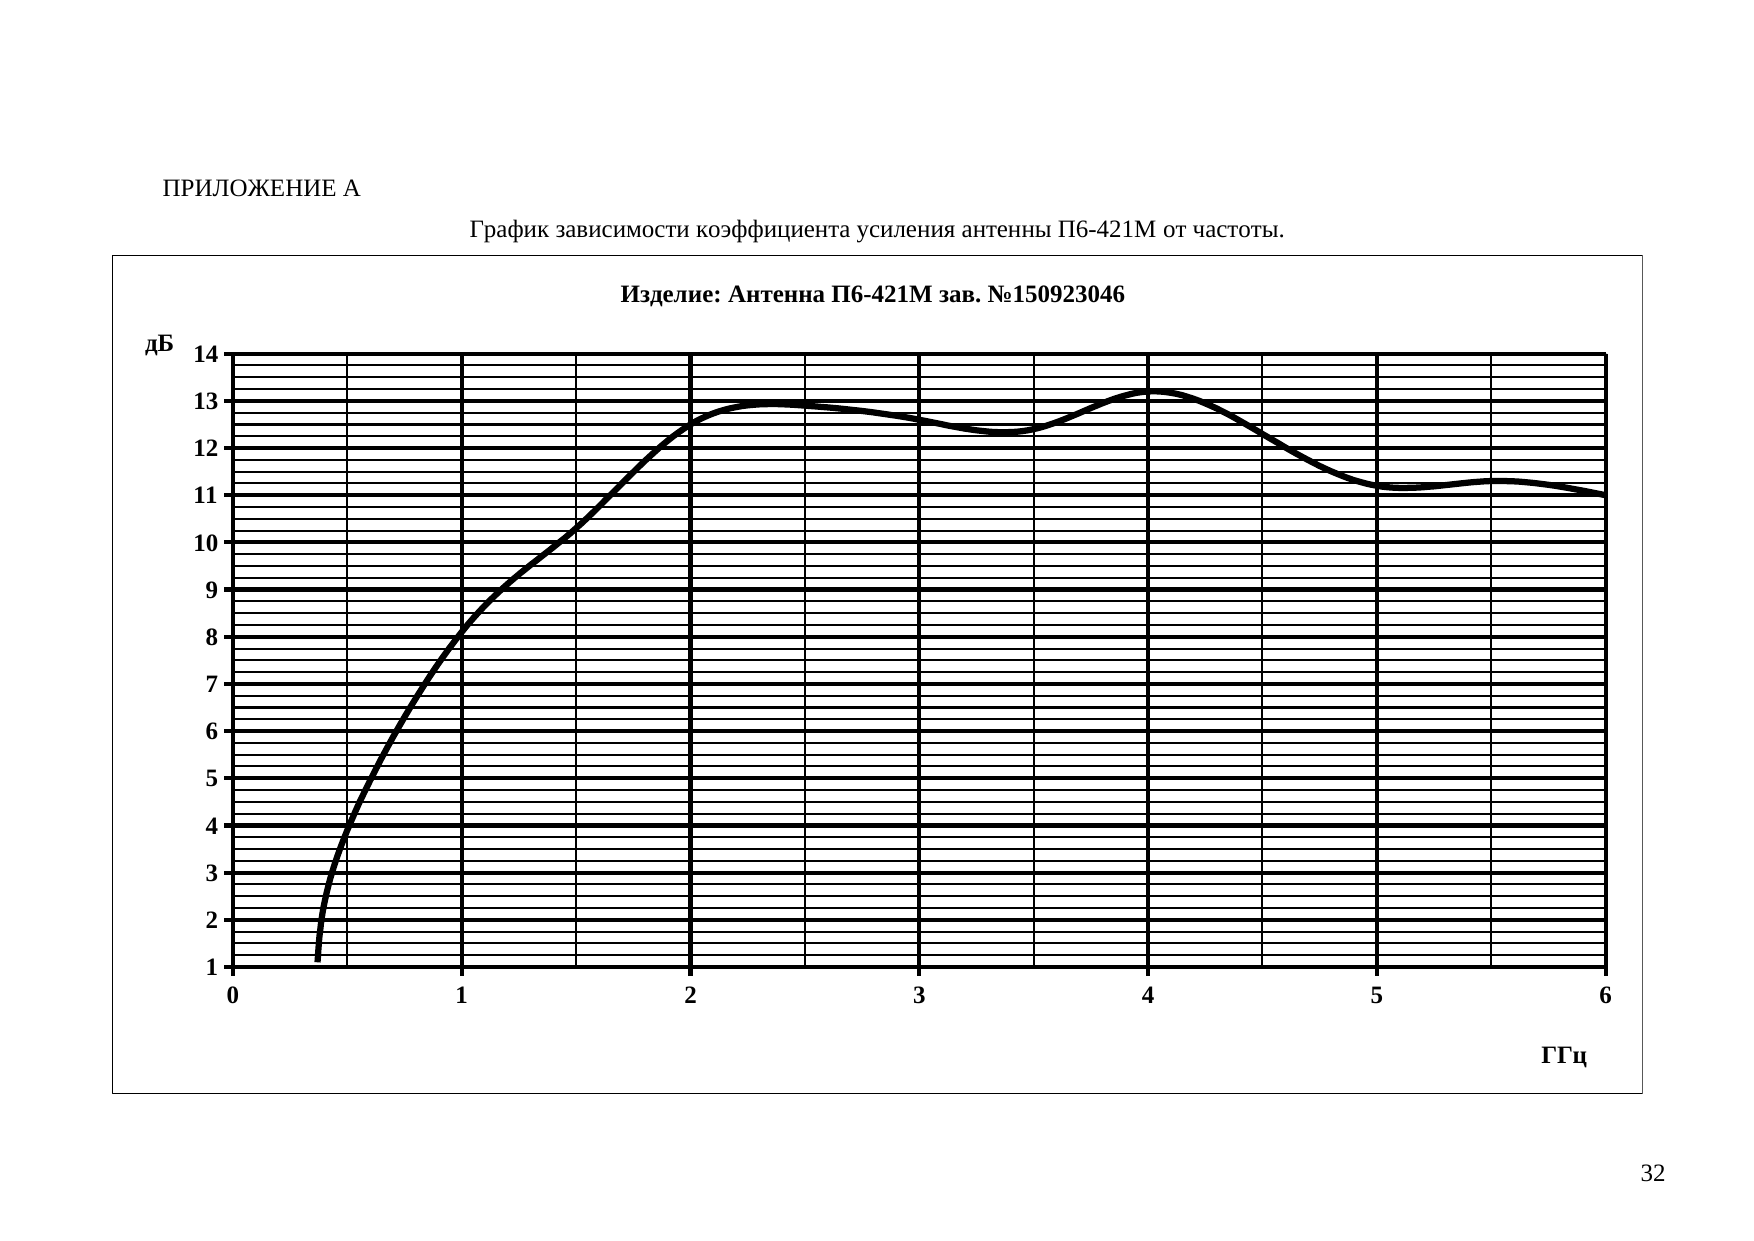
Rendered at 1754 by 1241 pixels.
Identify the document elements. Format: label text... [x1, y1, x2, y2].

text График зависимости коэффициента усиления антенны П6-421М от частоты. [89, 214, 1665, 243]
subtitle ПРИЛОЖЕНИЕ А [89, 173, 1665, 201]
